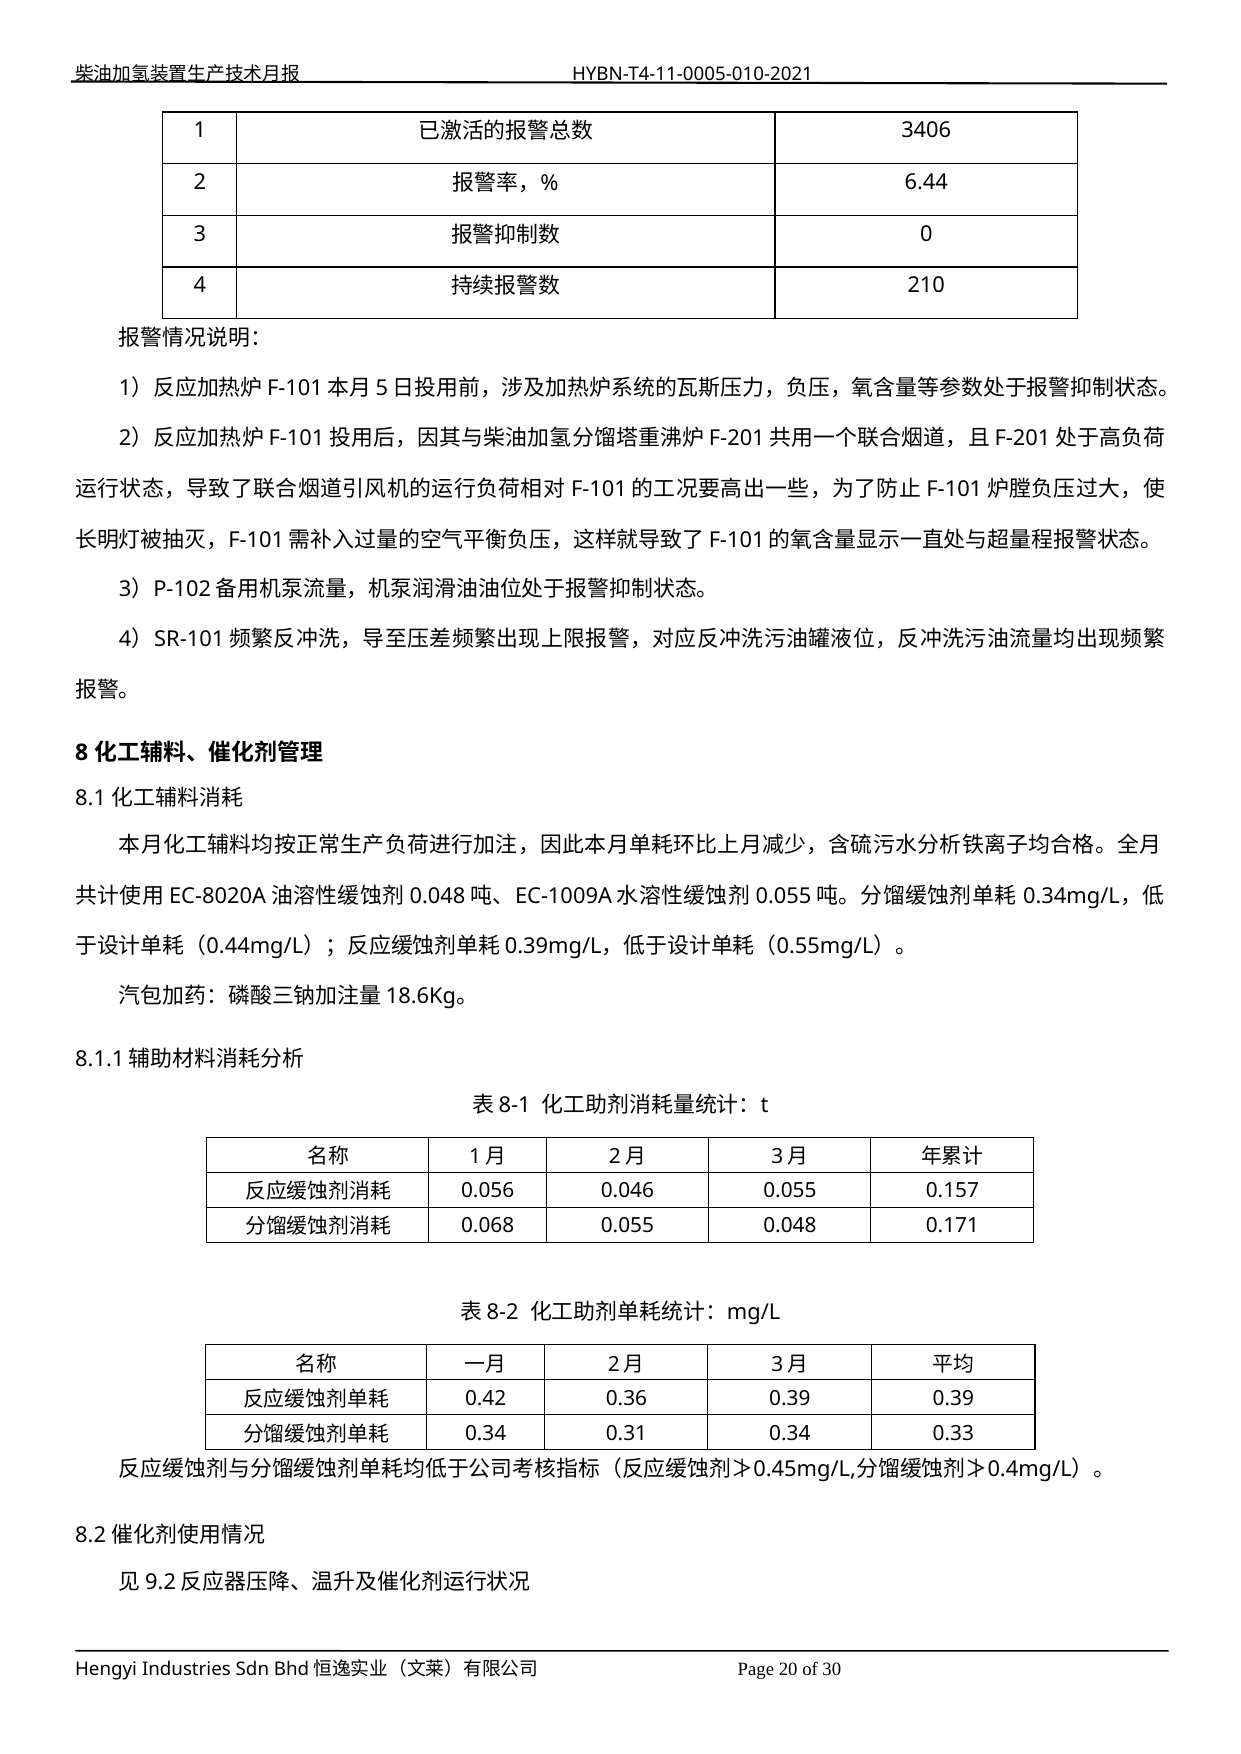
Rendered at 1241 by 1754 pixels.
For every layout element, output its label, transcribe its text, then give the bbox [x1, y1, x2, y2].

table_header 一月 [427, 1345, 544, 1379]
table_cell 0.048 [709, 1208, 870, 1242]
table_cell 210 [776, 268, 1077, 318]
table_cell 2 [163, 164, 236, 215]
text 报警情况说明： [75, 319, 1165, 353]
text 4）SR-101频繁反冲洗，导至压差频繁出现上限报警，对应反冲洗污油罐液位，反冲洗污油流量均出现频繁报警。 [75, 620, 1165, 705]
table_cell 0.39 [872, 1380, 1034, 1414]
table_header 名称 [206, 1345, 426, 1379]
table_cell 分馏缓蚀剂消耗 [207, 1208, 428, 1242]
table_cell 0.055 [709, 1173, 870, 1207]
table_cell 6.44 [776, 164, 1077, 215]
table_cell 0.046 [547, 1173, 708, 1207]
table_header 年累计 [871, 1138, 1033, 1172]
table_cell 4 [163, 268, 236, 318]
table_cell 0.34 [427, 1415, 544, 1449]
table_cell 0.31 [545, 1415, 707, 1449]
table_cell 0.171 [871, 1208, 1033, 1242]
subtitle 8.1 化工辅料消耗 [75, 779, 1165, 813]
table_cell 3 [163, 216, 236, 266]
text 2）反应加热炉F-101投用后，因其与柴油加氢分馏塔重沸炉F-201共用一个联合烟道，且F-201处于高负荷运行状态，导致了联合烟道引风机的运行负荷相对F-101的工况要高出一些，为了防止F-101炉膛负压过大，使长明灯被抽灭，F-101需补入过量的空气平衡负压，这样就导致了F-101的氧含量显示一直处与超量程报警状态。 [75, 419, 1165, 554]
table_cell 反应缓蚀剂消耗 [207, 1173, 428, 1207]
table_cell 反应缓蚀剂单耗 [206, 1380, 426, 1414]
table_header 3月 [709, 1138, 870, 1172]
table_cell 已激活的报警总数 [237, 113, 774, 163]
text 8 化工辅料、催化剂管理 [75, 733, 1165, 767]
text 3）P-102备用机泵流量，机泵润滑油油位处于报警抑制状态。 [75, 570, 1165, 604]
table_cell 持续报警数 [237, 268, 774, 318]
text 汽包加药：磷酸三钠加注量18.6Kg。 [75, 977, 1165, 1011]
table_cell 报警率，% [237, 164, 774, 215]
subtitle 8.2 催化剂使用情况 [75, 1516, 1165, 1550]
text 表8-1 化工助剂消耗量统计：t [75, 1086, 1165, 1120]
text 本月化工辅料均按正常生产负荷进行加注，因此本月单耗环比上月减少，含硫污水分析铁离子均合格。全月共计使用EC-8020A油溶性缓蚀剂0.048吨、EC-1009A水溶性缓蚀剂0.055吨。分馏缓蚀剂单耗 0.34mg/L，低于设计单耗（0.44mg/L）；反应缓蚀剂单耗0.39mg/L，低于设计单耗（0.55mg/L）。 [75, 826, 1165, 961]
table_cell 1 [163, 113, 236, 163]
text 见9.2反应器压降、温升及催化剂运行状况 [75, 1563, 1165, 1597]
table_cell 0.42 [427, 1380, 544, 1414]
table_cell 报警抑制数 [237, 216, 774, 266]
table_cell 3406 [776, 113, 1077, 163]
table_header 1月 [429, 1138, 546, 1172]
table_header 平均 [872, 1345, 1034, 1379]
table_cell 0.34 [708, 1415, 871, 1449]
table_header 名称 [207, 1138, 428, 1172]
table_cell 0.36 [545, 1380, 707, 1414]
table_cell 分馏缓蚀剂单耗 [206, 1415, 426, 1449]
text 反应缓蚀剂与分馏缓蚀剂单耗均低于公司考核指标（反应缓蚀剂≯0.45mg/L,分馏缓蚀剂≯0.4mg/L）。 [75, 1450, 1165, 1484]
table_cell 0 [776, 216, 1077, 266]
table_cell 0.068 [429, 1208, 546, 1242]
table_header 3月 [708, 1345, 871, 1379]
table_cell 0.055 [547, 1208, 708, 1242]
text 1）反应加热炉F-101本月5日投用前，涉及加热炉系统的瓦斯压力，负压，氧含量等参数处于报警抑制状态。 [75, 369, 1165, 403]
table_cell 0.056 [429, 1173, 546, 1207]
table_cell 0.157 [871, 1173, 1033, 1207]
table_cell 0.33 [872, 1415, 1034, 1449]
table_header 2月 [547, 1138, 708, 1172]
subtitle 8.1.1辅助材料消耗分析 [75, 1039, 1165, 1073]
table_header 2月 [545, 1345, 707, 1379]
text 表8-2 化工助剂单耗统计：mg/L [75, 1293, 1165, 1327]
table_cell 0.39 [708, 1380, 871, 1414]
